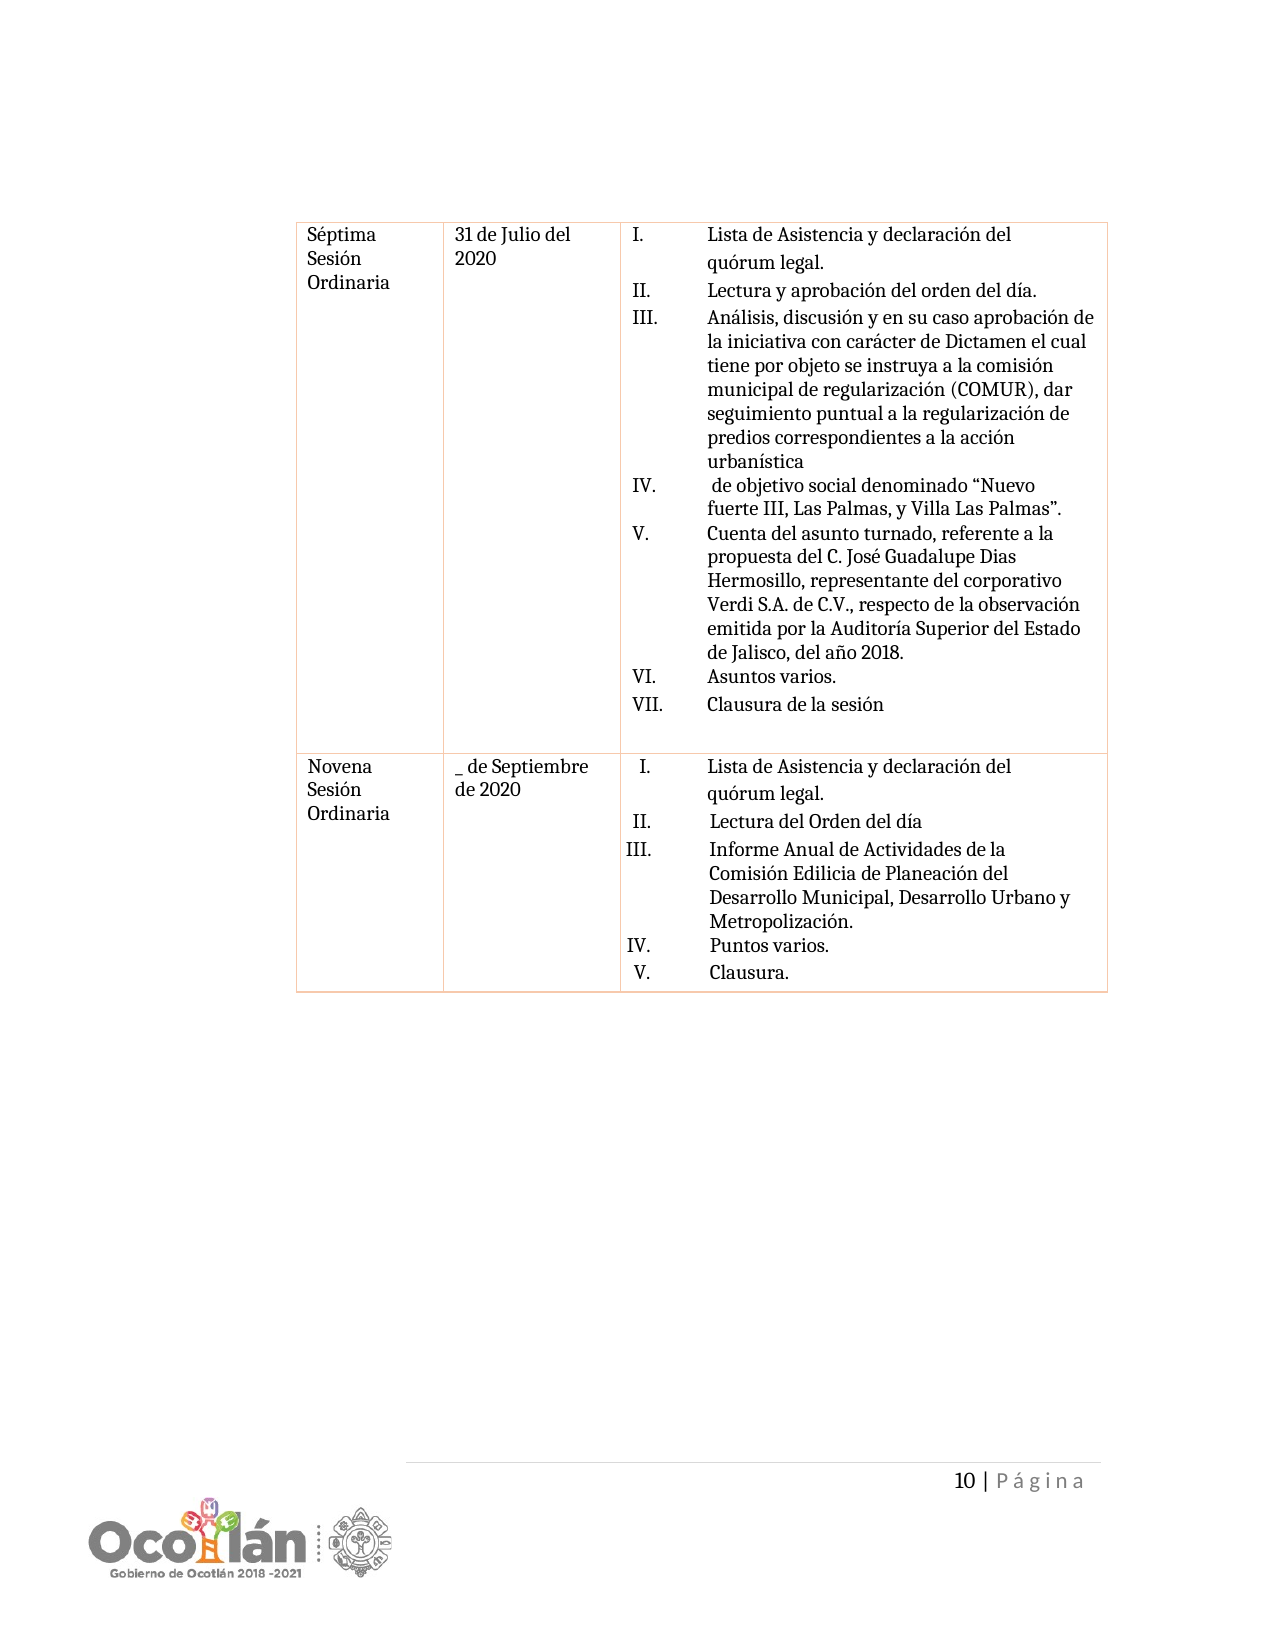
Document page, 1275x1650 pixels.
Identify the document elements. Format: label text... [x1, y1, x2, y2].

table_cell _ de Septiembre de 2020 [444, 754, 620, 991]
table_header Séptima Sesión Ordinaria [297, 223, 443, 753]
table_cell Novena Sesión Ordinaria [297, 754, 443, 991]
picture [88, 1497, 392, 1578]
table_cell Lista de Asistencia y declaración del quórum legal. Lectura del Orden del día Informe Anual de Actividades de la Comisión Edilicia de Planeación del Desarrollo Municipal, Desarrollo Urbano y Metropolización. Puntos varios. Clausura. [621, 754, 1107, 991]
table_header Lista de Asistencia y declaración del quórum legal. Lectura y aprobación del orden del día. Análisis, discusión y en su caso aprobación de la iniciativa con carácter de Dictamen el cual tiene por objeto se instruya a la comisión municipal de regularización (COMUR), dar seguimiento puntual a la regularización de predios correspondientes a la acción urbanística de objetivo social denominado “Nuevo fuerte III, Las Palmas, y Villa Las Palmas”. Cuenta del asunto turnado, referente a la propuesta del C. José Guadalupe Dias Hermosillo, representante del corporativo Verdi S.A. de C.V., respecto de la observación emitida por la Auditoría Superior del Estado de Jalisco, del año 2018. Asuntos varios. Clausura de la sesión [621, 223, 1107, 753]
table_header 31 de Julio del 2020 [444, 223, 620, 753]
